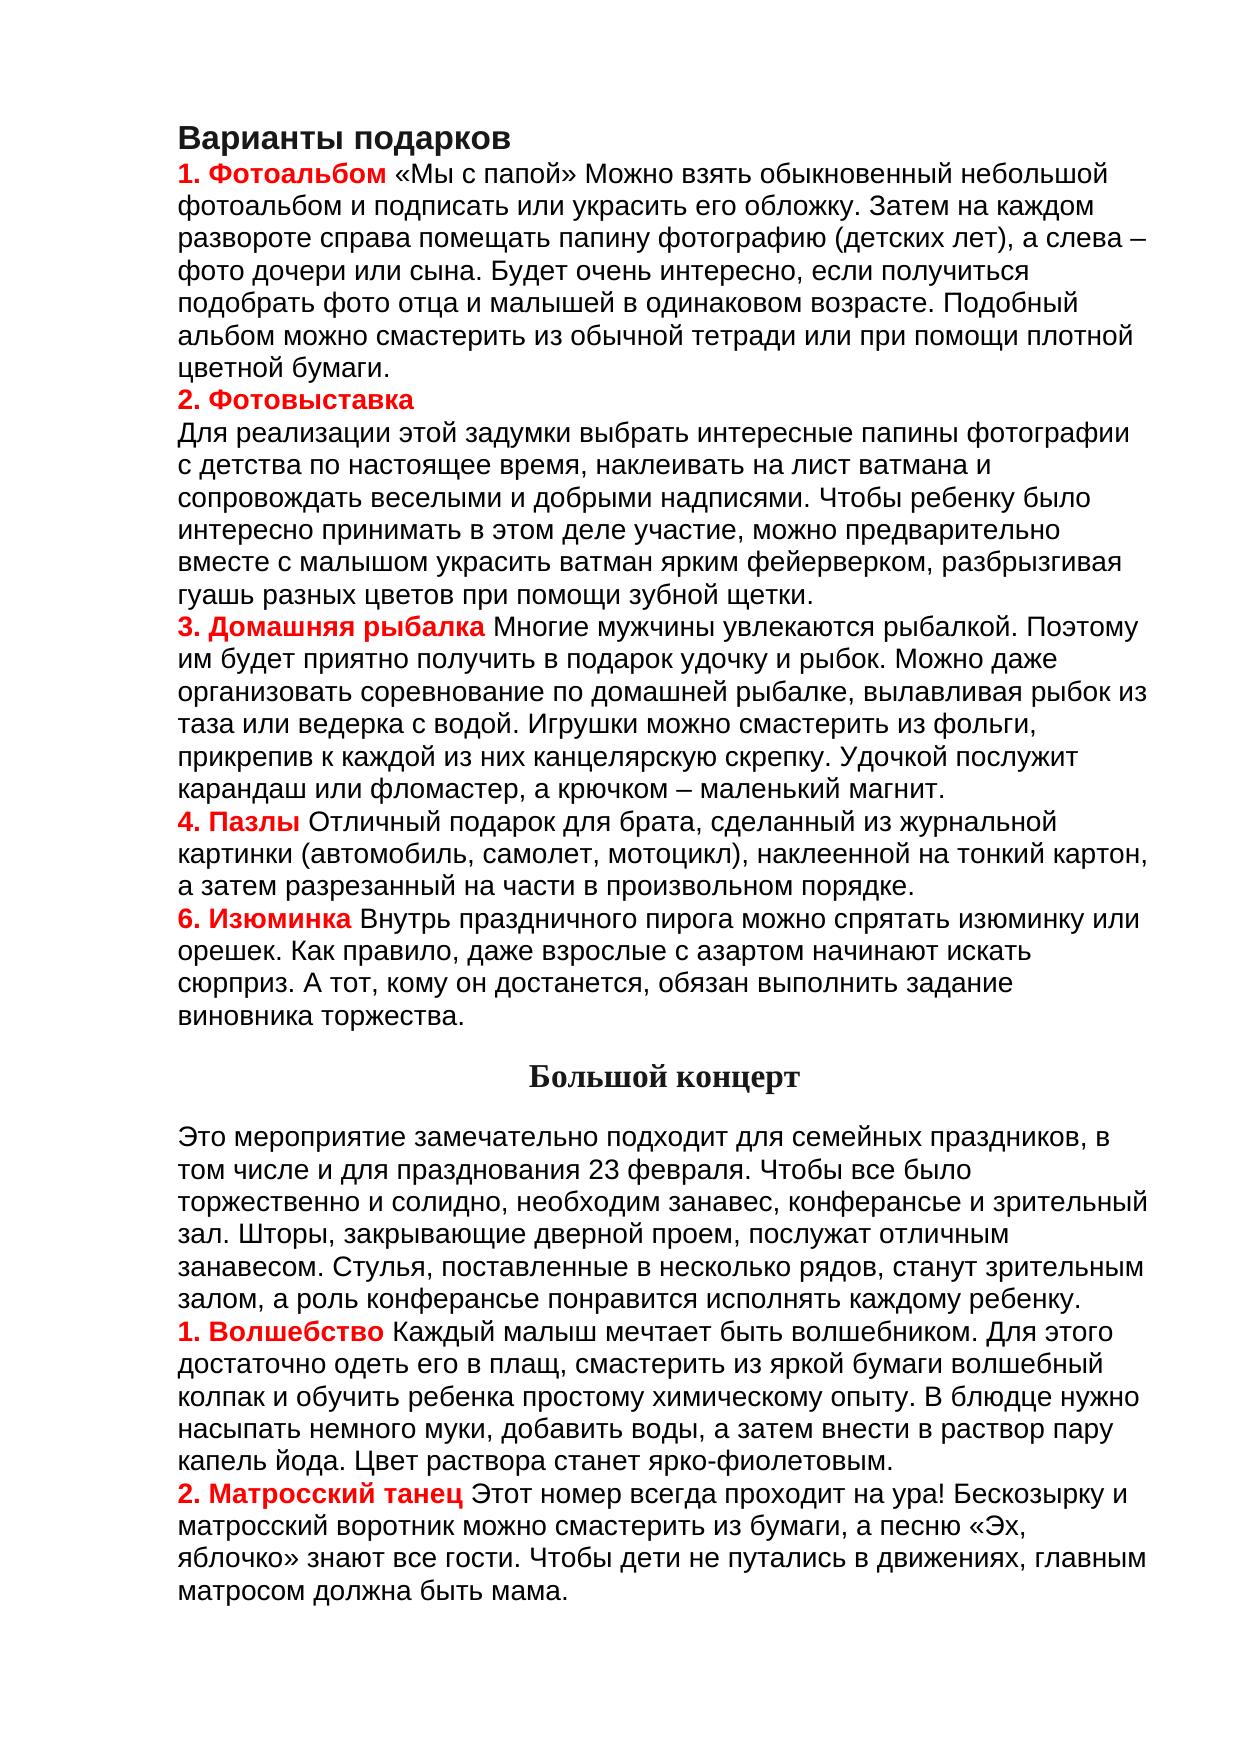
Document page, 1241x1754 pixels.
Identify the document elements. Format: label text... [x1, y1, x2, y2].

text 1. Фотоальбом «Мы с папой» Можно взять обыкновенный небольшой фотоальбом и подписать или украсить его обложку. Затем на каждом развороте справа помещать папину фотографию (детских лет), а слева – фото дочери или сына. Будет очень интересно, если получиться подобрать фото отца и малышей в одинаковом возрасте. Подобный альбом можно смастерить из обычной тетради или при помощи плотной цветной бумаги. [177, 157, 1152, 383]
text 6. Изюминка Внутрь праздничного пирога можно спрятать изюминку или орешек. Как правило, даже взрослые с азартом начинают искать сюрприз. А тот, кому он достанется, обязан выполнить задание виновника торжества. [177, 902, 1152, 1031]
text 2. Матросский танец Этот номер всегда проходит на ура! Бескозырку и матросский воротник можно смастерить из бумаги, а песню «Эх, яблочко» знают все гости. Чтобы дети не путались в движениях, главным матросом должна быть мама. [177, 1477, 1152, 1606]
text 4. Пазлы Отличный подарок для брата, сделанный из журнальной картинки (автомобиль, самолет, мотоцикл), наклеенной на тонкий картон, а затем разрезанный на части в произвольном порядке. [177, 804, 1152, 902]
text 2. Фотовыставка [177, 383, 1152, 416]
text 1. Волшебство Каждый малыш мечтает быть волшебником. Для этого достаточно одеть его в плащ, смастерить из яркой бумаги волшебный колпак и обучить ребенка простому химическому опыту. В блюдце нужно насыпать немного муки, добавить воды, а затем внести в раствор пару капель йода. Цвет раствора станет ярко-фиолетовым. [177, 1315, 1152, 1477]
text Большой концерт [177, 1057, 1152, 1095]
text 3. Домашняя рыбалка Многие мужчины увлекаются рыбалкой. Поэтому им будет приятно получить в подарок удочку и рыбок. Можно даже организовать соревнование по домашней рыбалке, вылавливая рыбок из таза или ведерка с водой. Игрушки можно смастерить из фольги, прикрепив к каждой из них канцелярскую скрепку. Удочкой послужит карандаш или фломастер, а крючком – маленький магнит. [177, 610, 1152, 804]
text Варианты подарков [177, 118, 1152, 157]
text Для реализации этой задумки выбрать интересные папины фотографии с детства по настоящее время, наклеивать на лист ватмана и сопровождать веселыми и добрыми надписями. Чтобы ребенку было интересно принимать в этом деле участие, можно предварительно вместе с малышом украсить ватман ярким фейерверком, разбрызгивая гуашь разных цветов при помощи зубной щетки. [177, 416, 1152, 610]
text Это мероприятие замечательно подходит для семейных праздников, в том числе и для празднования 23 февраля. Чтобы все было торжественно и солидно, необходим занавес, конферансье и зрительный зал. Шторы, закрывающие дверной проем, послужат отличным занавесом. Стулья, поставленные в несколько рядов, станут зрительным залом, а роль конферансье понравится исполнять каждому ребенку. [177, 1120, 1152, 1315]
